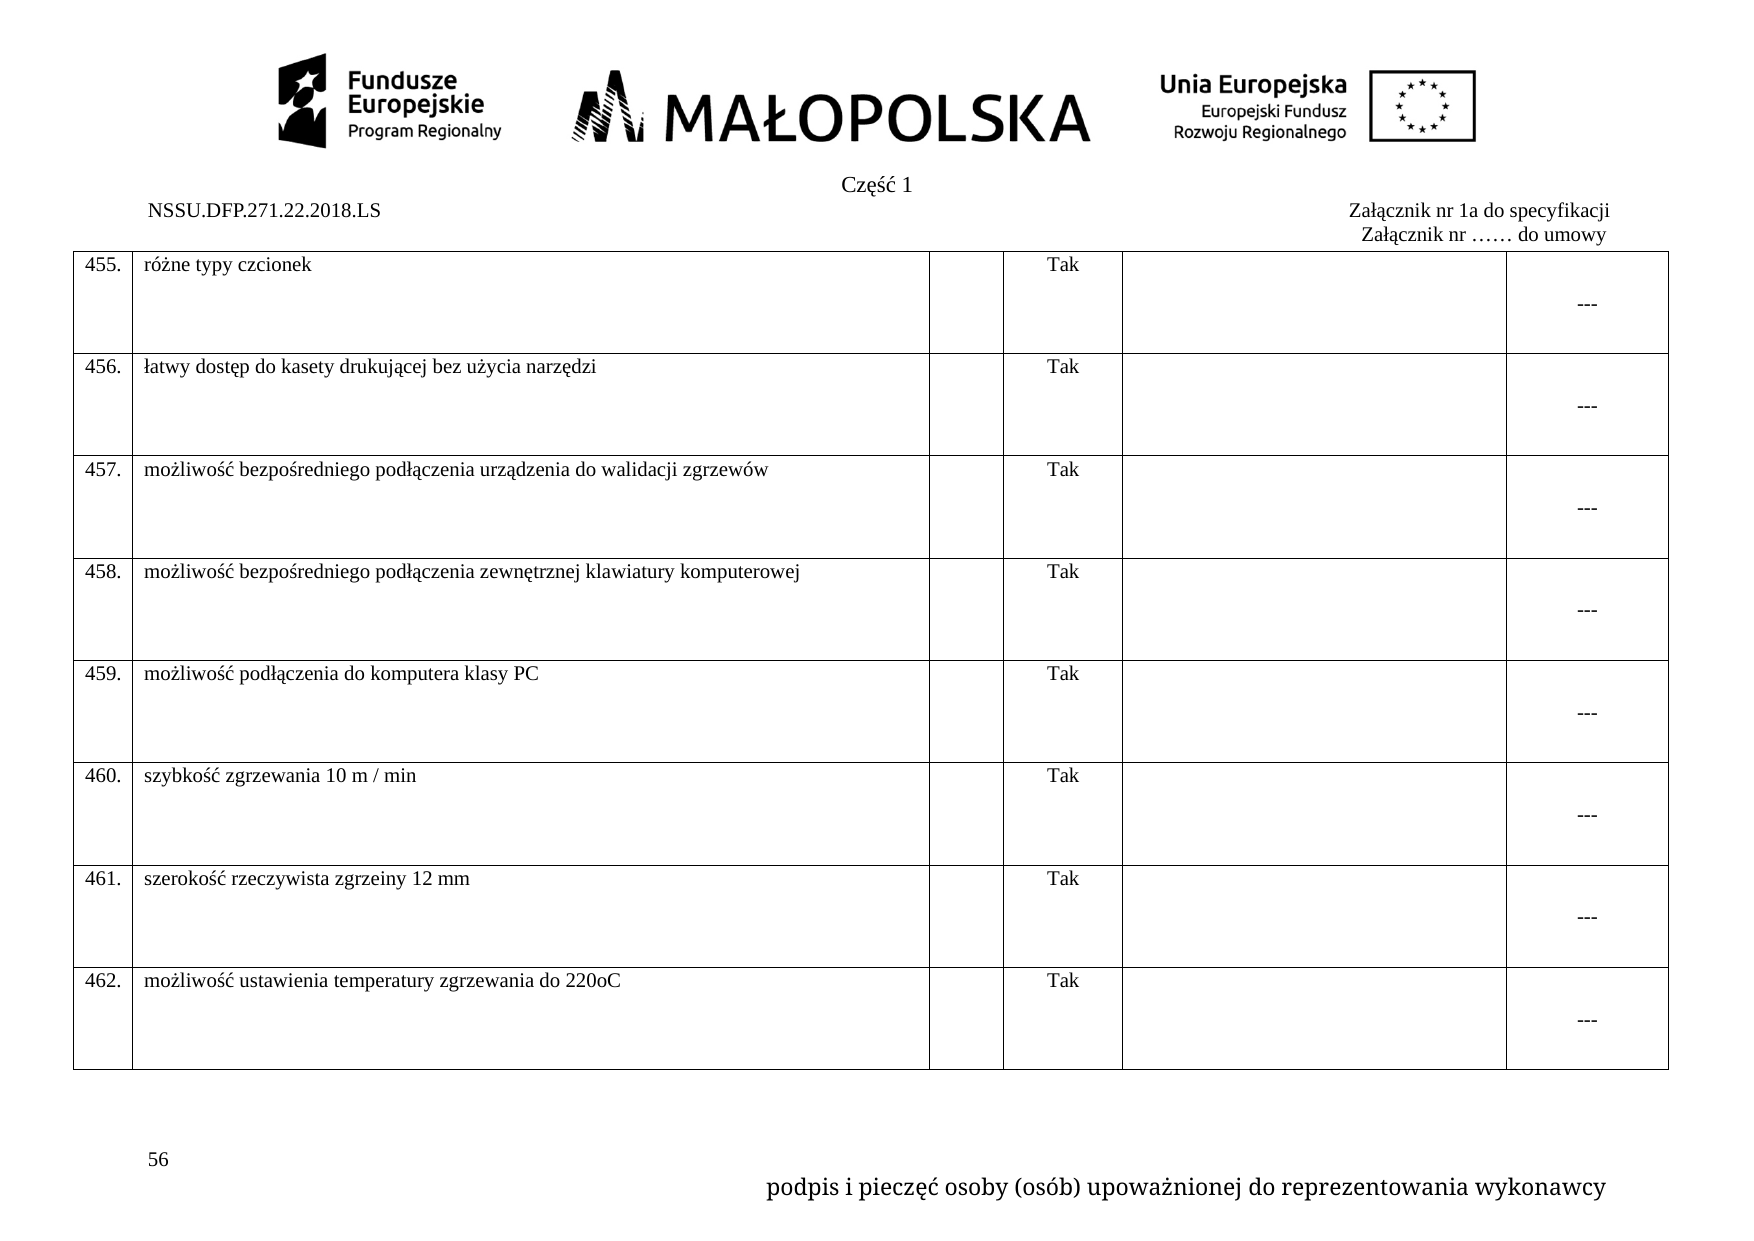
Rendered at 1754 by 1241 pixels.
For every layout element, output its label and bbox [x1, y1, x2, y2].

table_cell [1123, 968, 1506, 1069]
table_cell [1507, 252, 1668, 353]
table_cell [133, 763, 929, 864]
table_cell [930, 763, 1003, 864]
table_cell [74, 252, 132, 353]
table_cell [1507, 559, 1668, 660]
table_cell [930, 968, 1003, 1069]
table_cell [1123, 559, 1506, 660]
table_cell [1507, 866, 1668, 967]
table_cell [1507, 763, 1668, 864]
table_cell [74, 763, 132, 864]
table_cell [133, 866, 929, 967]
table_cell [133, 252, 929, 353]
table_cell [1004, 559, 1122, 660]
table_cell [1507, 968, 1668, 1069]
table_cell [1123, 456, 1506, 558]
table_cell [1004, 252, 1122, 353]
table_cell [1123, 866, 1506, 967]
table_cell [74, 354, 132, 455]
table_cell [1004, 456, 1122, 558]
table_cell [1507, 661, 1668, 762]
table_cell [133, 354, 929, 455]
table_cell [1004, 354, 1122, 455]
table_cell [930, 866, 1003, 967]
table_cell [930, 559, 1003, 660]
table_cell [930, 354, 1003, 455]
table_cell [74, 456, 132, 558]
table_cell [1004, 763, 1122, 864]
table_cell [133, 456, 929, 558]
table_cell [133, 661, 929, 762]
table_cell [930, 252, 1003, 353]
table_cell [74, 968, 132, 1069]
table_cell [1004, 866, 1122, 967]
picture [255, 29, 1499, 172]
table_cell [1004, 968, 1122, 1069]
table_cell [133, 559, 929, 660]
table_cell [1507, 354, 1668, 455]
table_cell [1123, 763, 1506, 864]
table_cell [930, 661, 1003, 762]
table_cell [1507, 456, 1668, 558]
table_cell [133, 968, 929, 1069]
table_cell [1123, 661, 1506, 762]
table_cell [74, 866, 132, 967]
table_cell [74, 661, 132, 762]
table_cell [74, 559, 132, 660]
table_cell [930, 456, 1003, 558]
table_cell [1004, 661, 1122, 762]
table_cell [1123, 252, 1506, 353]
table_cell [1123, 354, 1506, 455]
